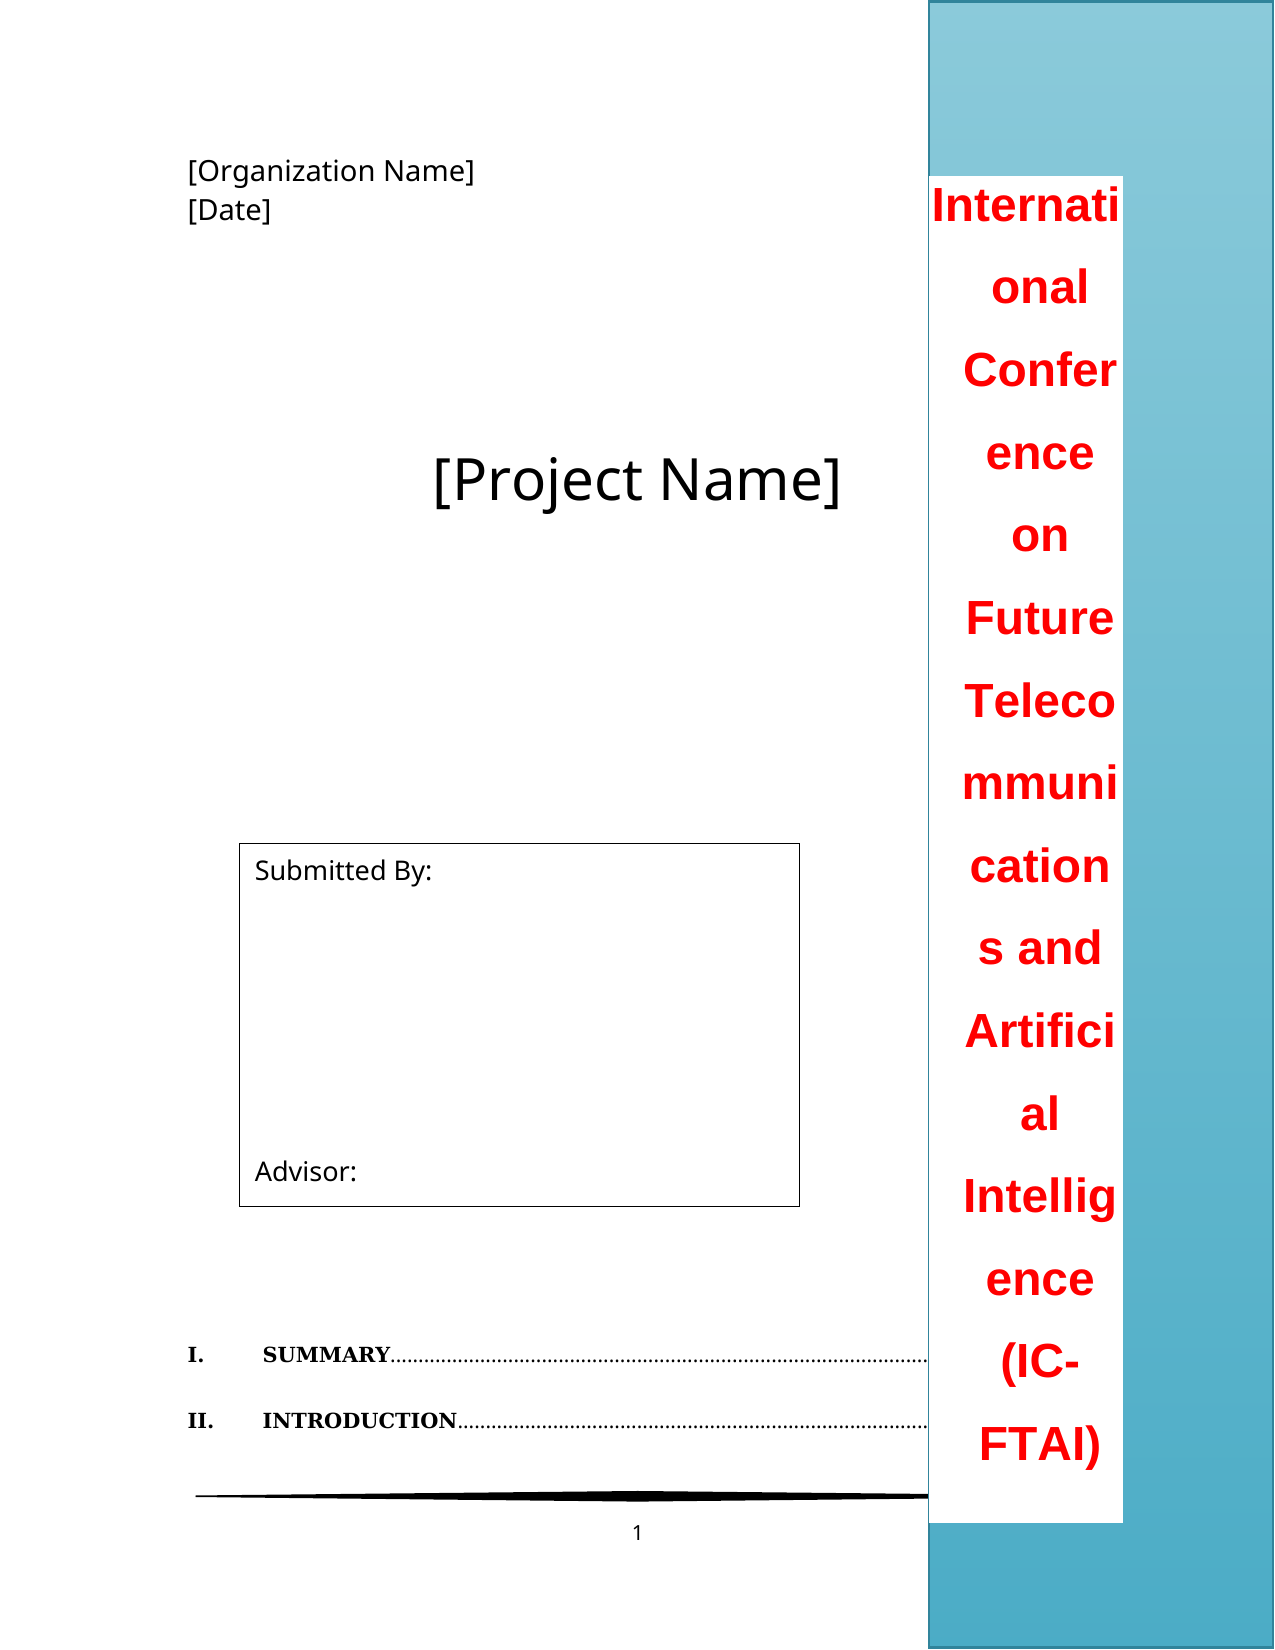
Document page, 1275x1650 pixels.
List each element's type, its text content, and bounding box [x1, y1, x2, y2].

text II. Introduction 4 [187, 1406, 928, 1434]
text I. Summary 3 [187, 1340, 928, 1368]
